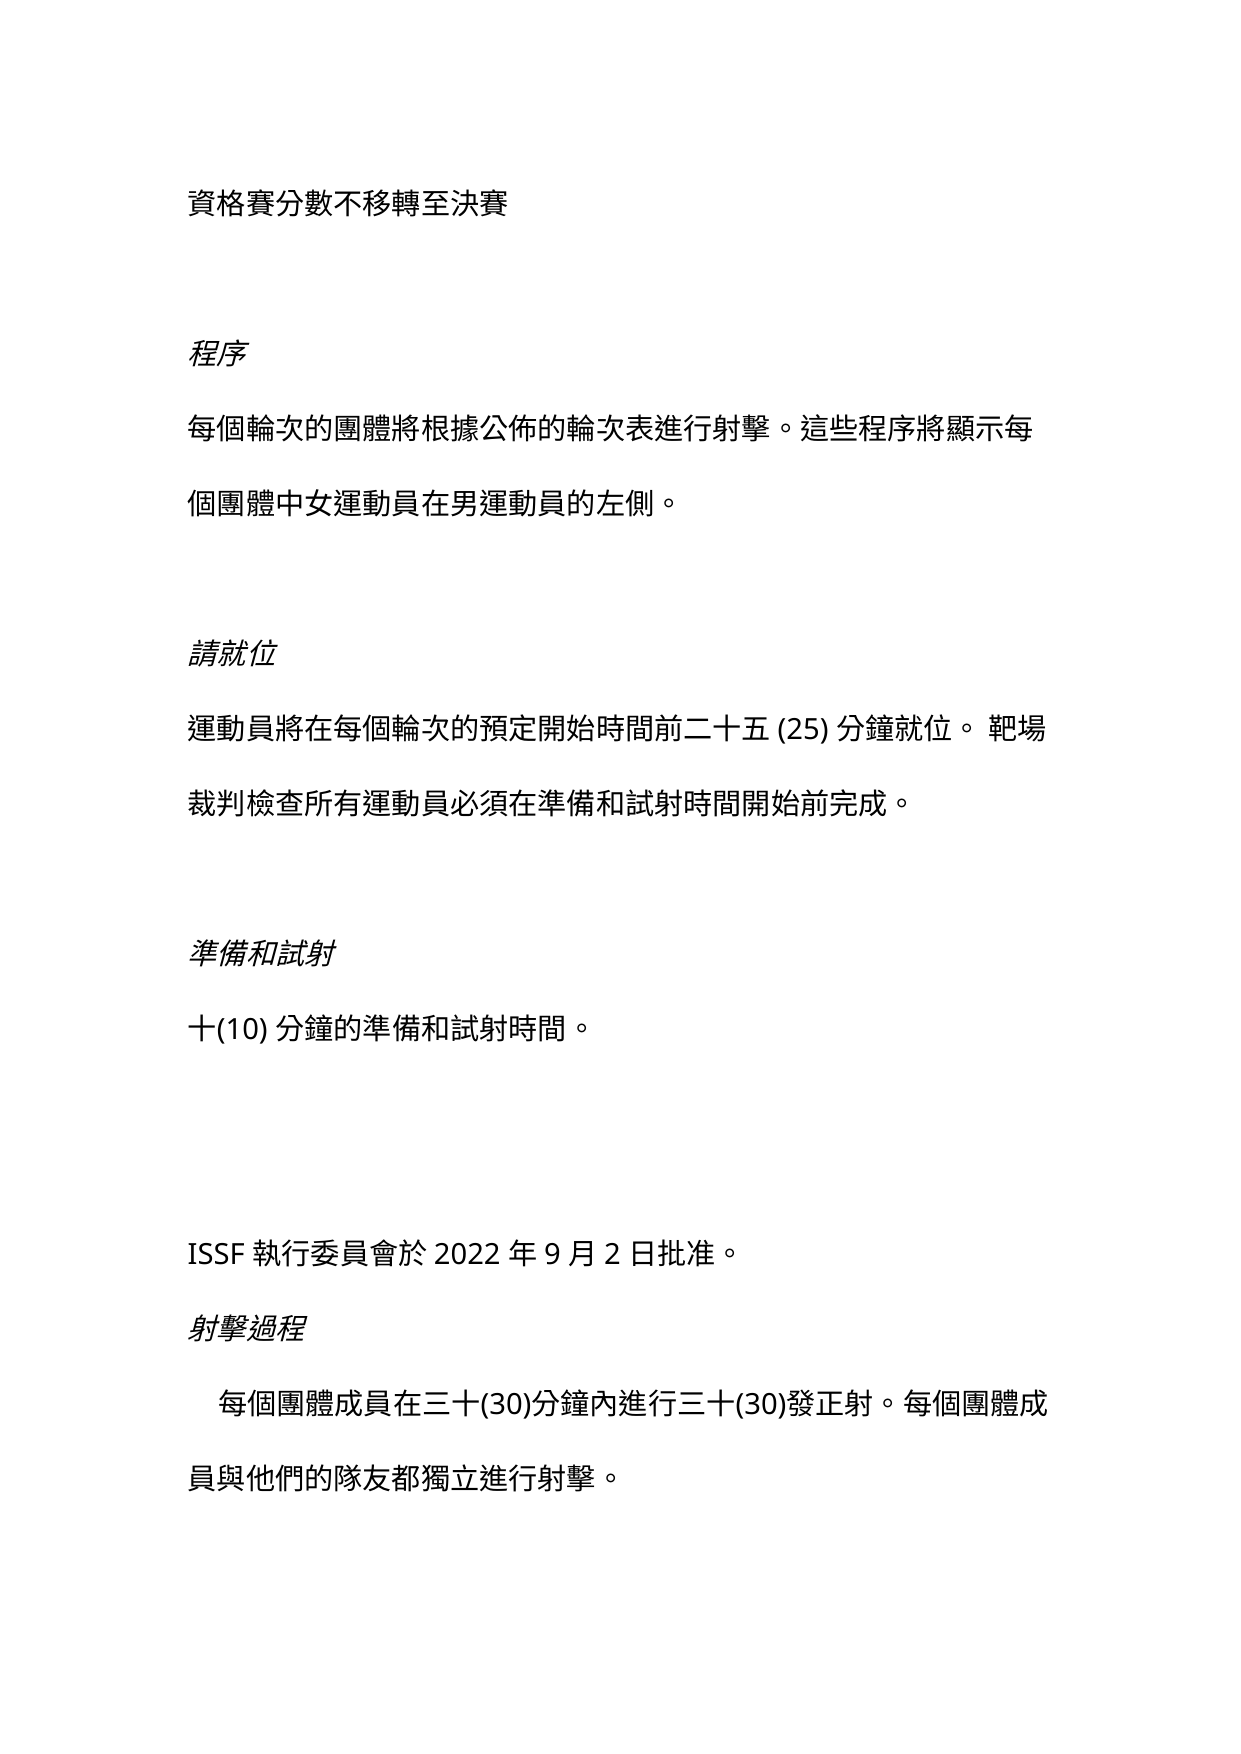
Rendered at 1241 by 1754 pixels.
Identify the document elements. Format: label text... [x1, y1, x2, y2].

text 準備和試射 [187, 914, 1053, 989]
text 資格賽分數不移轉至決賽 [187, 164, 1053, 239]
text 每個輪次的團體將根據公佈的輪次表進行射擊。這些程序將顯示每個團體中女運動員在男運動員的左側。 [187, 389, 1053, 539]
text ISSF 執行委員會於 2022 年 9 月 2 日批准。 [187, 1214, 1053, 1289]
text 射擊過程 [187, 1289, 1053, 1364]
text 請就位 [187, 614, 1053, 689]
text 十(10) 分鐘的準備和試射時間。 [187, 989, 1053, 1064]
text 每個團體成員在三十(30)分鐘內進行三十(30)發正射。每個團體成員與他們的隊友都獨立進行射擊。 [187, 1364, 1053, 1514]
text 程序 [187, 314, 1053, 389]
text 運動員將在每個輪次的預定開始時間前二十五 (25) 分鐘就位。 靶場裁判檢查所有運動員必須在準備和試射時間開始前完成。 [187, 689, 1053, 839]
